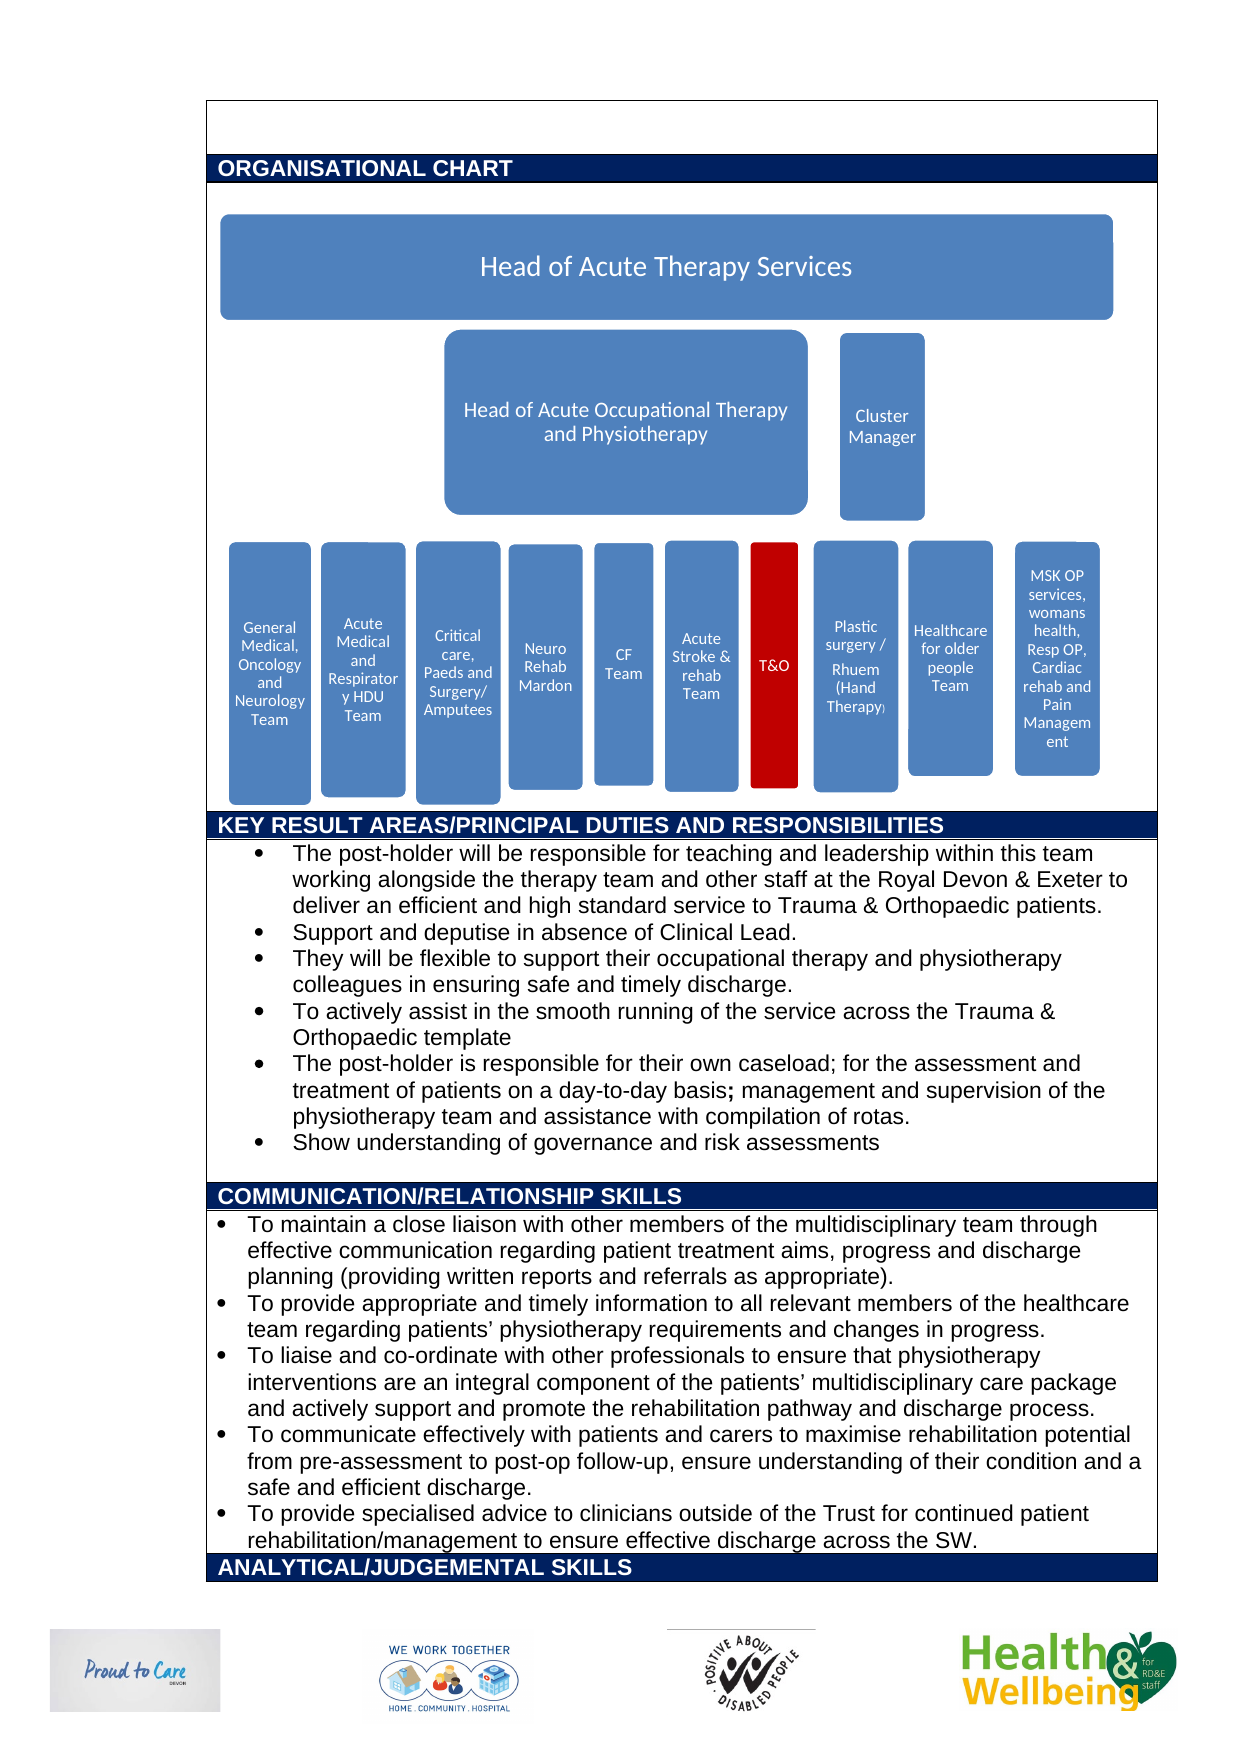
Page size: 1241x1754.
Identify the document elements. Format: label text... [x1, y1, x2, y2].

table_cell COMMUNICATION/RELATIONSHIP SKILLS [207, 1183, 1157, 1209]
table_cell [207, 101, 1157, 154]
picture [48, 1629, 221, 1711]
table_cell ANALYTICAL/JUDGEMENTAL SKILLS [207, 1554, 1157, 1581]
table_cell [207, 183, 1157, 811]
table_cell To maintain a close liaison with other members of the multidisciplinary team through effective communication regarding patient treatment aims, progress and discharge planning (providing written reports and referrals as appropriate). To provide appropriate and timely information to all relevant members of the healthcare team regarding patients’ physiotherapy requirements and changes in progress. To liaise and co-ordinate with other professionals to ensure that physiotherapy interventions are an integral component of the patients’ multidisciplinary care package and actively support and promote the rehabilitation pathway and discharge process. To communicate effectively with patients and carers to maximise rehabilitation potential from pre-assessment to post-op follow-up, ensure understanding of their condition and a safe and efficient discharge. To provide specialised advice to clinicians outside of the Trust for continued patient rehabilitation/management to ensure effective discharge across the SW. [207, 1211, 1157, 1553]
table_cell The post-holder will be responsible for teaching and leadership within this team working alongside the therapy team and other staff at the Royal Devon & Exeter to deliver an efficient and high standard service to Trauma & Orthopaedic patients. Support and deputise in absence of Clinical Lead. They will be flexible to support their occupational therapy and physiotherapy colleagues in ensuring safe and timely discharge. To actively assist in the smooth running of the service across the Trauma & Orthopaedic template The post-holder is responsible for their own caseload; for the assessment and treatment of patients on a day-to-day basis; management and supervision of the physiotherapy team and assistance with compilation of rotas. Show understanding of governance and risk assessments [207, 840, 1157, 1182]
picture [665, 1629, 816, 1714]
table_cell KEY RESULT AREAS/PRINCIPAL DUTIES AND RESPONSIBILITIES [207, 812, 1157, 838]
table_cell ORGANISATIONAL CHART [207, 155, 1157, 181]
picture [361, 1629, 534, 1724]
